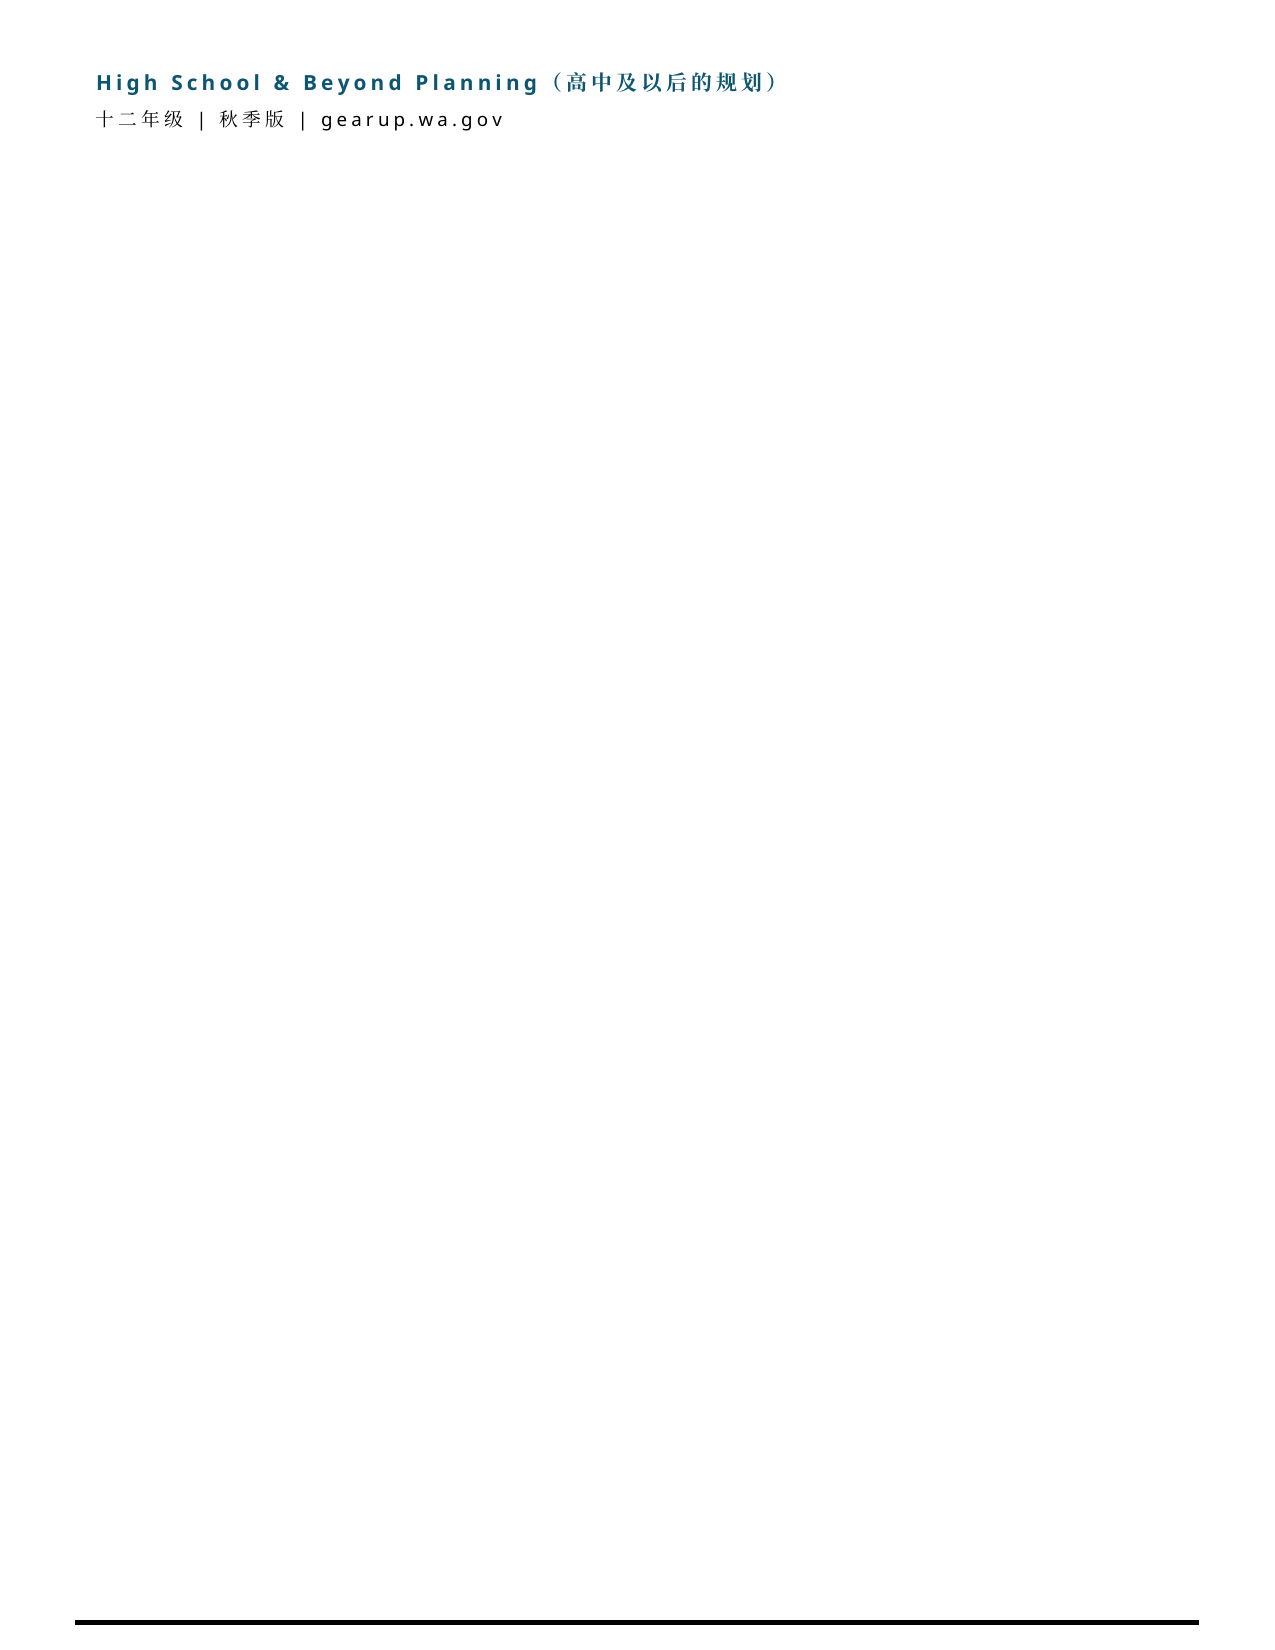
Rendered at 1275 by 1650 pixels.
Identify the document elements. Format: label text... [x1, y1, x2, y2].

table_header High School & Beyond Planning（高中及以后的规划） 十二年级 | 秋季版 | gearup.wa.gov [75, 67, 1199, 1620]
